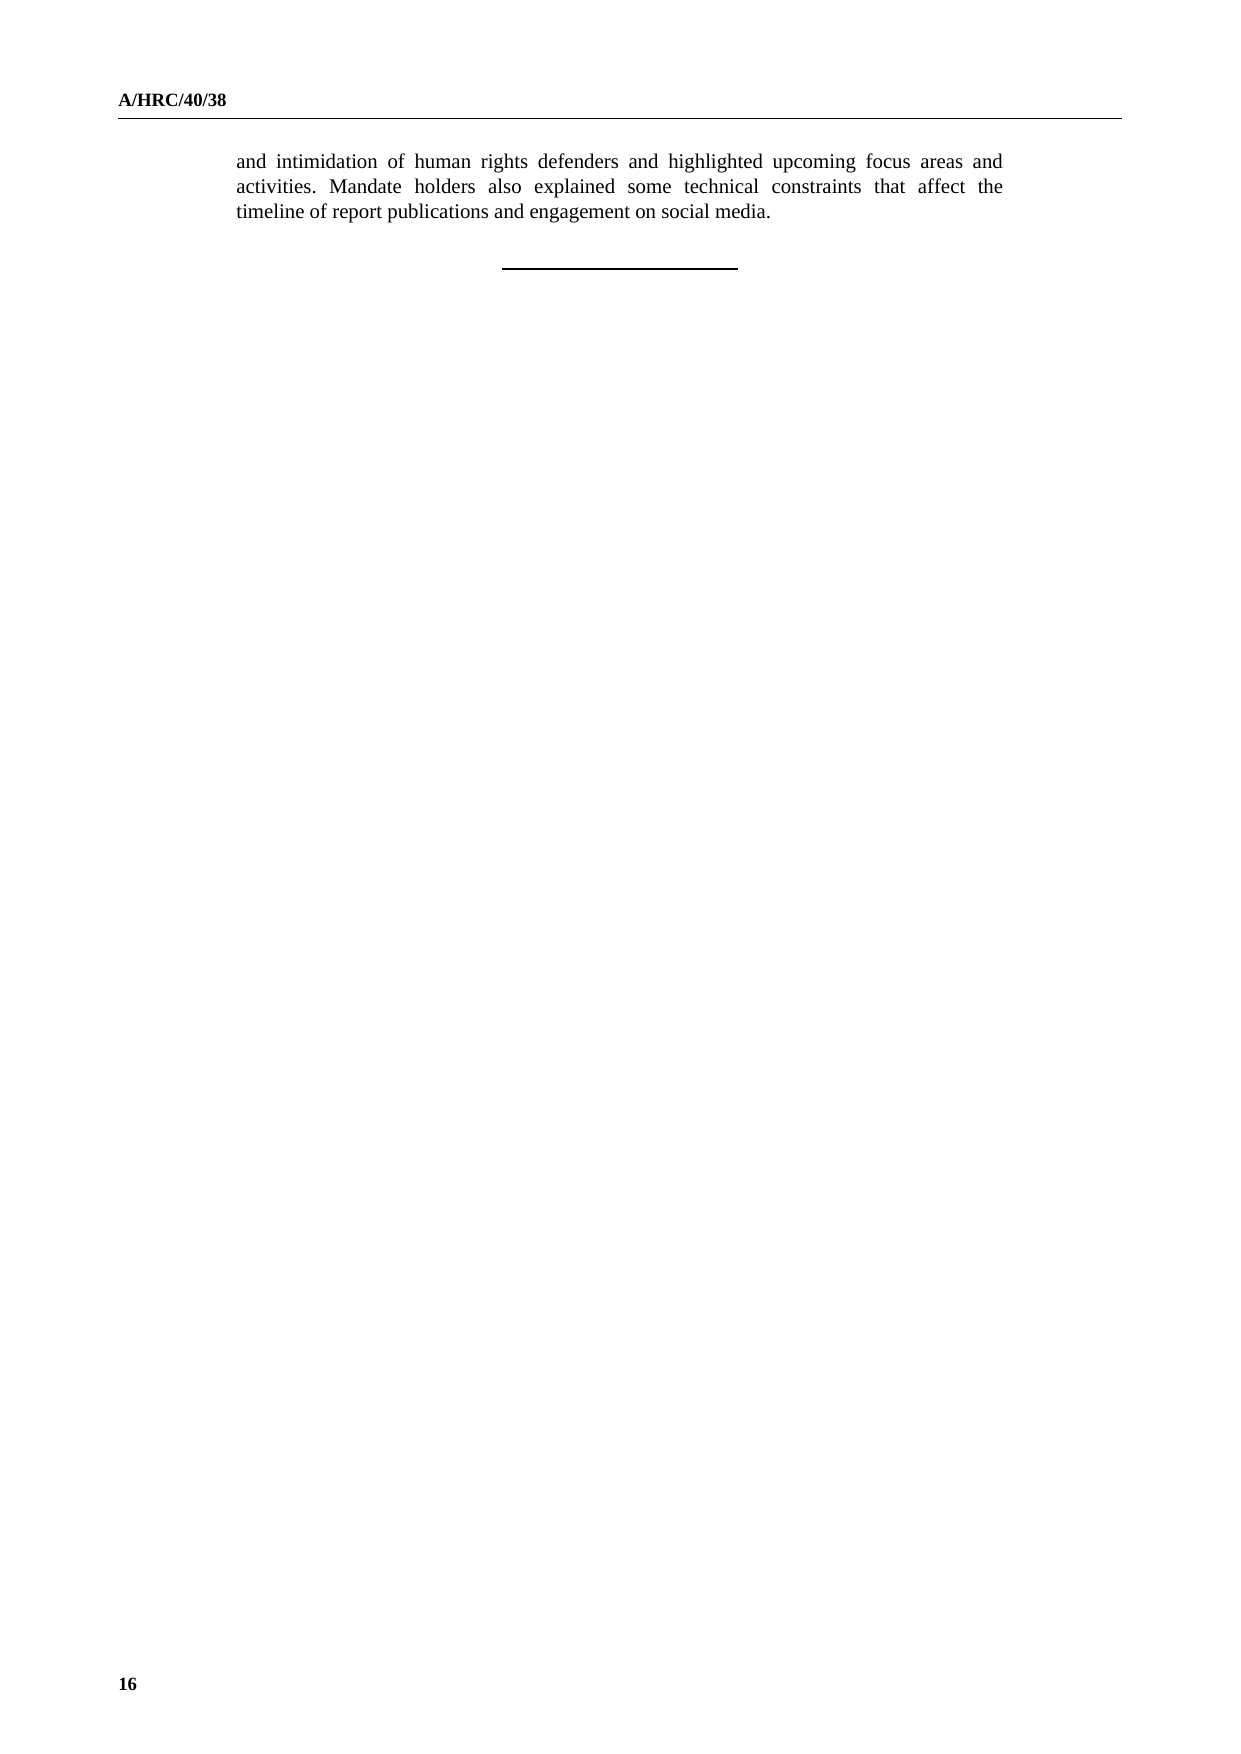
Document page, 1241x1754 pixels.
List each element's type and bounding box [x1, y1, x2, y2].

text [236, 148, 1004, 223]
